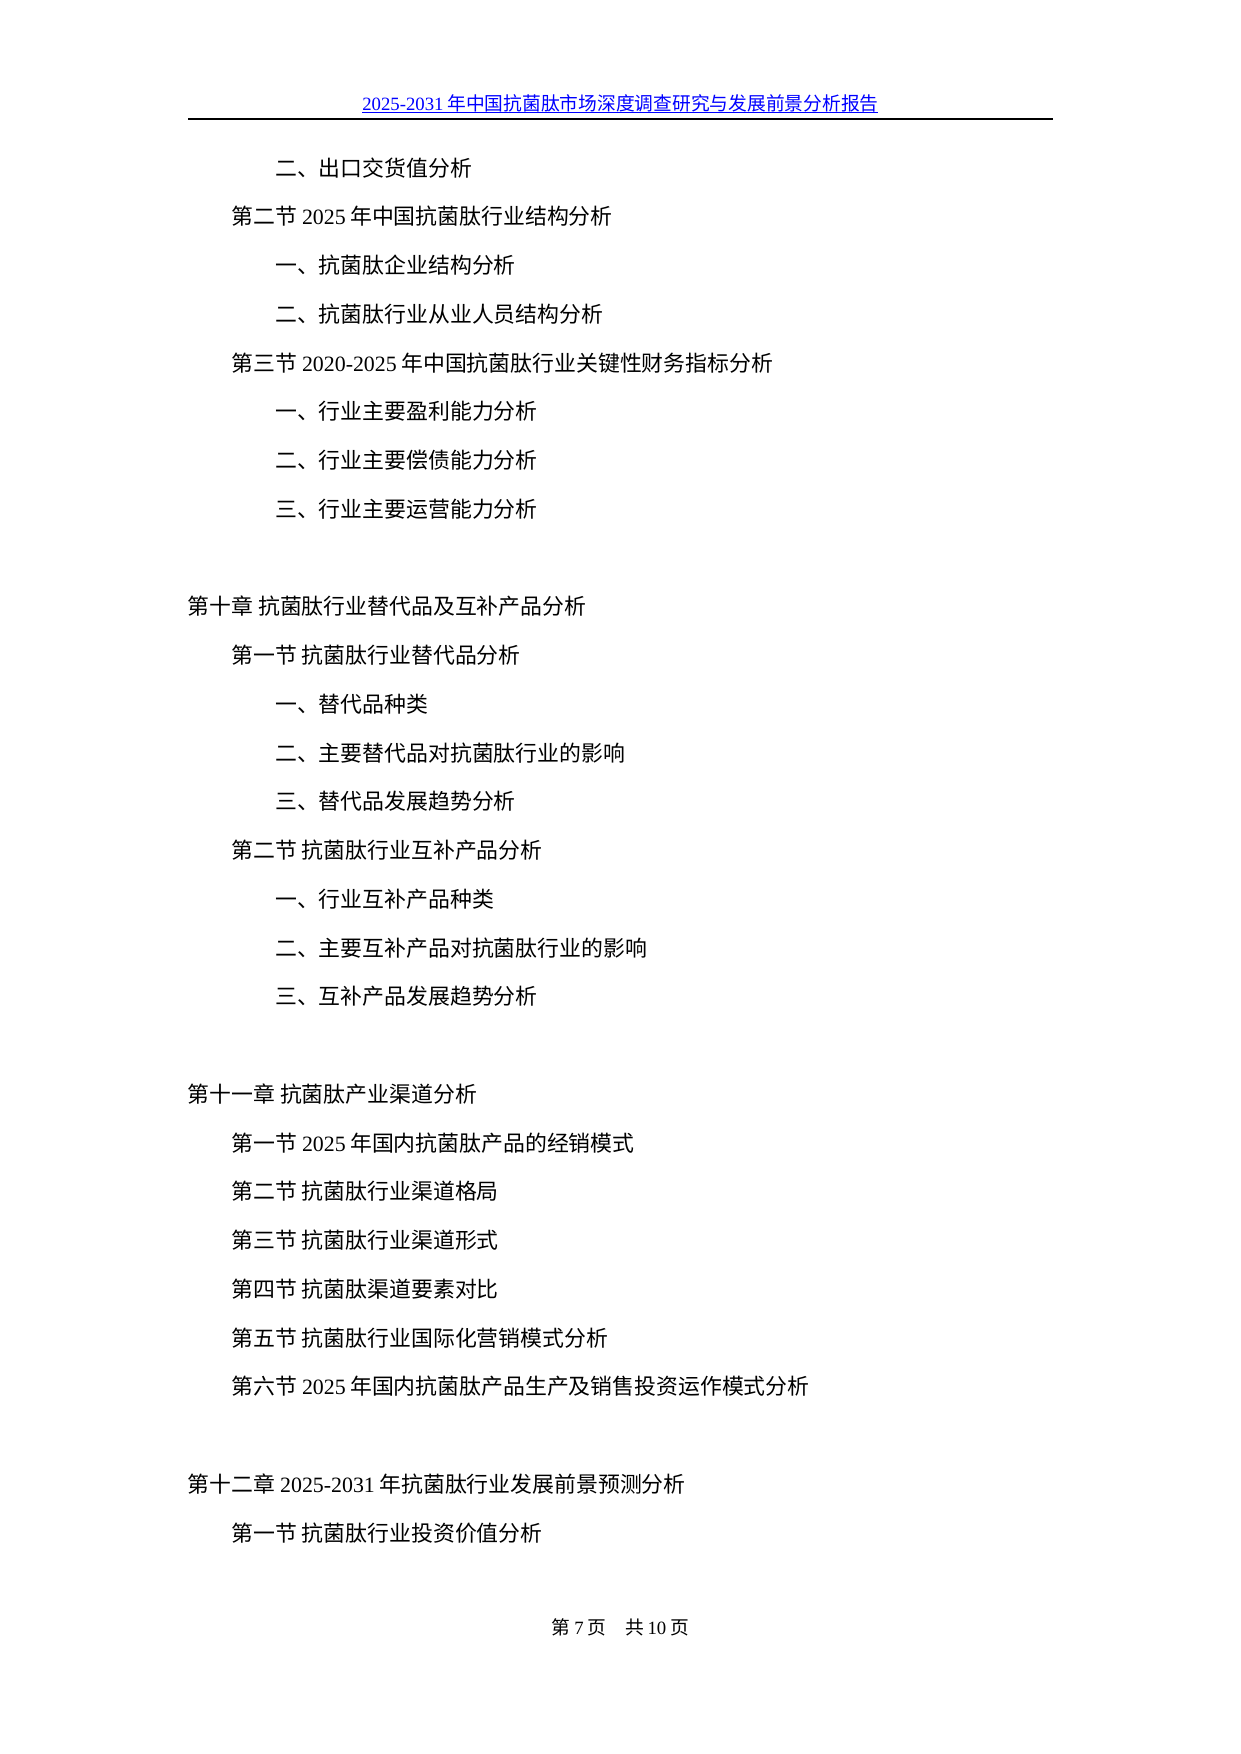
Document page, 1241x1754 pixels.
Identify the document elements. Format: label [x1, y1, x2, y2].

text [187, 150, 1053, 1548]
